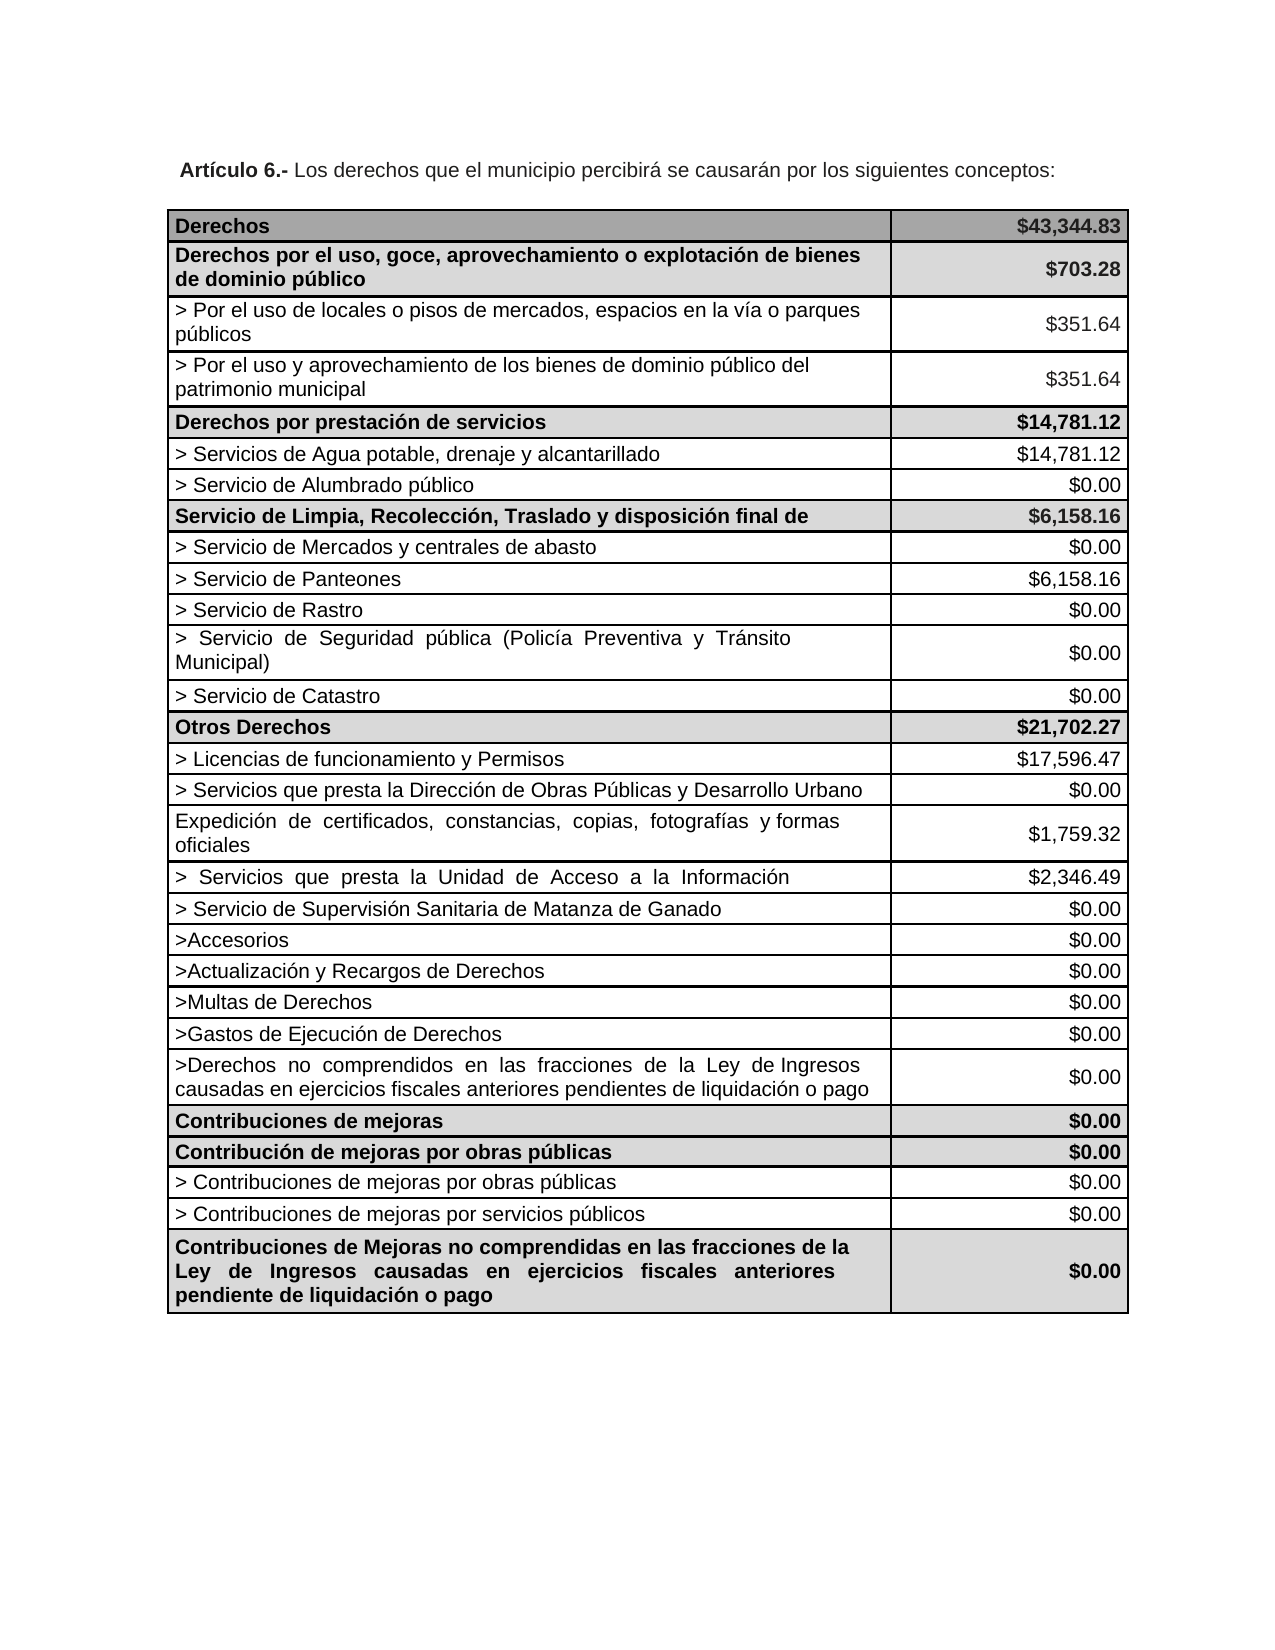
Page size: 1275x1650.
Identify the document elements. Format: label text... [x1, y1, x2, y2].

table_cell $0.00 [892, 956, 1127, 985]
table_cell $0.00 [892, 925, 1127, 954]
table_cell > Por el uso de locales o pisos de mercados, espacios en la vía o parques públicos [169, 298, 890, 350]
table_cell $0.00 [892, 626, 1127, 679]
table_cell Contribuciones de mejoras [169, 1106, 890, 1135]
table_cell $1,759.32 [892, 806, 1127, 860]
table_cell $0.00 [892, 775, 1127, 804]
table_cell $14,781.12 [892, 408, 1127, 437]
table_cell $351.64 [892, 353, 1127, 405]
table_cell > Licencias de funcionamiento y Permisos [169, 744, 890, 773]
table_cell Derechos por el uso, goce, aprovechamiento o explotación de bienes de dominio público [169, 243, 890, 295]
table_cell $0.00 [892, 470, 1127, 499]
table_cell $0.00 [892, 894, 1127, 923]
table_header Derechos [169, 211, 890, 240]
table_cell $0.00 [892, 1050, 1127, 1104]
table_cell > Servicio de Mercados y centrales de abasto [169, 533, 890, 562]
table_cell Otros Derechos [169, 713, 890, 742]
table_cell $2,346.49 [892, 863, 1127, 892]
table_cell $0.00 [892, 1138, 1127, 1165]
table_cell $14,781.12 [892, 439, 1127, 468]
table_cell > Servicios de Agua potable, drenaje y alcantarillado [169, 439, 890, 468]
table_cell >Gastos de Ejecución de Derechos [169, 1019, 890, 1048]
table_cell >Accesorios [169, 925, 890, 954]
table_cell Derechos por prestación de servicios [169, 408, 890, 437]
table_cell $0.00 [892, 1168, 1127, 1197]
table_cell $0.00 [892, 1106, 1127, 1135]
table_cell $351.64 [892, 298, 1127, 350]
table_cell >Actualización y Recargos de Derechos [169, 956, 890, 985]
table_cell $0.00 [892, 988, 1127, 1017]
table_cell > Servicio de Supervisión Sanitaria de Matanza de Ganado [169, 894, 890, 923]
text Artículo 6.- Los derechos que el municipio percibirá se causarán por los siguientes conceptos: [179, 158, 1150, 182]
table_cell >Derechos no comprendidos en las fracciones de la Ley de Ingresos causadas en ejercicios fiscales anteriores pendientes de liquidación o pago [169, 1050, 890, 1104]
table_cell Contribuciones de Mejoras no comprendidas en las fracciones de la Ley de Ingresos causadas en ejercicios fiscales anteriores pendiente de liquidación o pago [169, 1230, 890, 1312]
table_cell Servicio de Limpia, Recolección, Traslado y disposición final de [169, 501, 890, 530]
table_cell $17,596.47 [892, 744, 1127, 773]
table_cell $6,158.16 [892, 564, 1127, 593]
table_header $43,344.83 [892, 211, 1127, 240]
table_cell > Servicio de Panteones [169, 564, 890, 593]
table_cell Expedición de certificados, constancias, copias, fotografías y formas oficiales [169, 806, 890, 860]
table_cell $703.28 [892, 243, 1127, 295]
table_cell > Servicio de Seguridad pública (Policía Preventiva y Tránsito Municipal) [169, 626, 890, 679]
table_cell $0.00 [892, 533, 1127, 562]
table_cell > Contribuciones de mejoras por servicios públicos [169, 1199, 890, 1228]
table_cell $0.00 [892, 1199, 1127, 1228]
table_cell > Servicios que presta la Unidad de Acceso a la Información [169, 863, 890, 892]
table_cell $0.00 [892, 1019, 1127, 1048]
table_cell Contribución de mejoras por obras públicas [169, 1138, 890, 1165]
table_cell $0.00 [892, 681, 1127, 710]
table_cell > Por el uso y aprovechamiento de los bienes de dominio público del patrimonio municipal [169, 353, 890, 405]
table_cell >Multas de Derechos [169, 988, 890, 1017]
table_cell $6,158.16 [892, 501, 1127, 530]
table_cell $0.00 [892, 595, 1127, 624]
table_cell > Contribuciones de mejoras por obras públicas [169, 1168, 890, 1197]
table_cell > Servicio de Alumbrado público [169, 470, 890, 499]
table_cell > Servicio de Catastro [169, 681, 890, 710]
table_cell > Servicios que presta la Dirección de Obras Públicas y Desarrollo Urbano [169, 775, 890, 804]
table_cell > Servicio de Rastro [169, 595, 890, 624]
table_cell $21,702.27 [892, 713, 1127, 742]
table_cell $0.00 [892, 1230, 1127, 1312]
